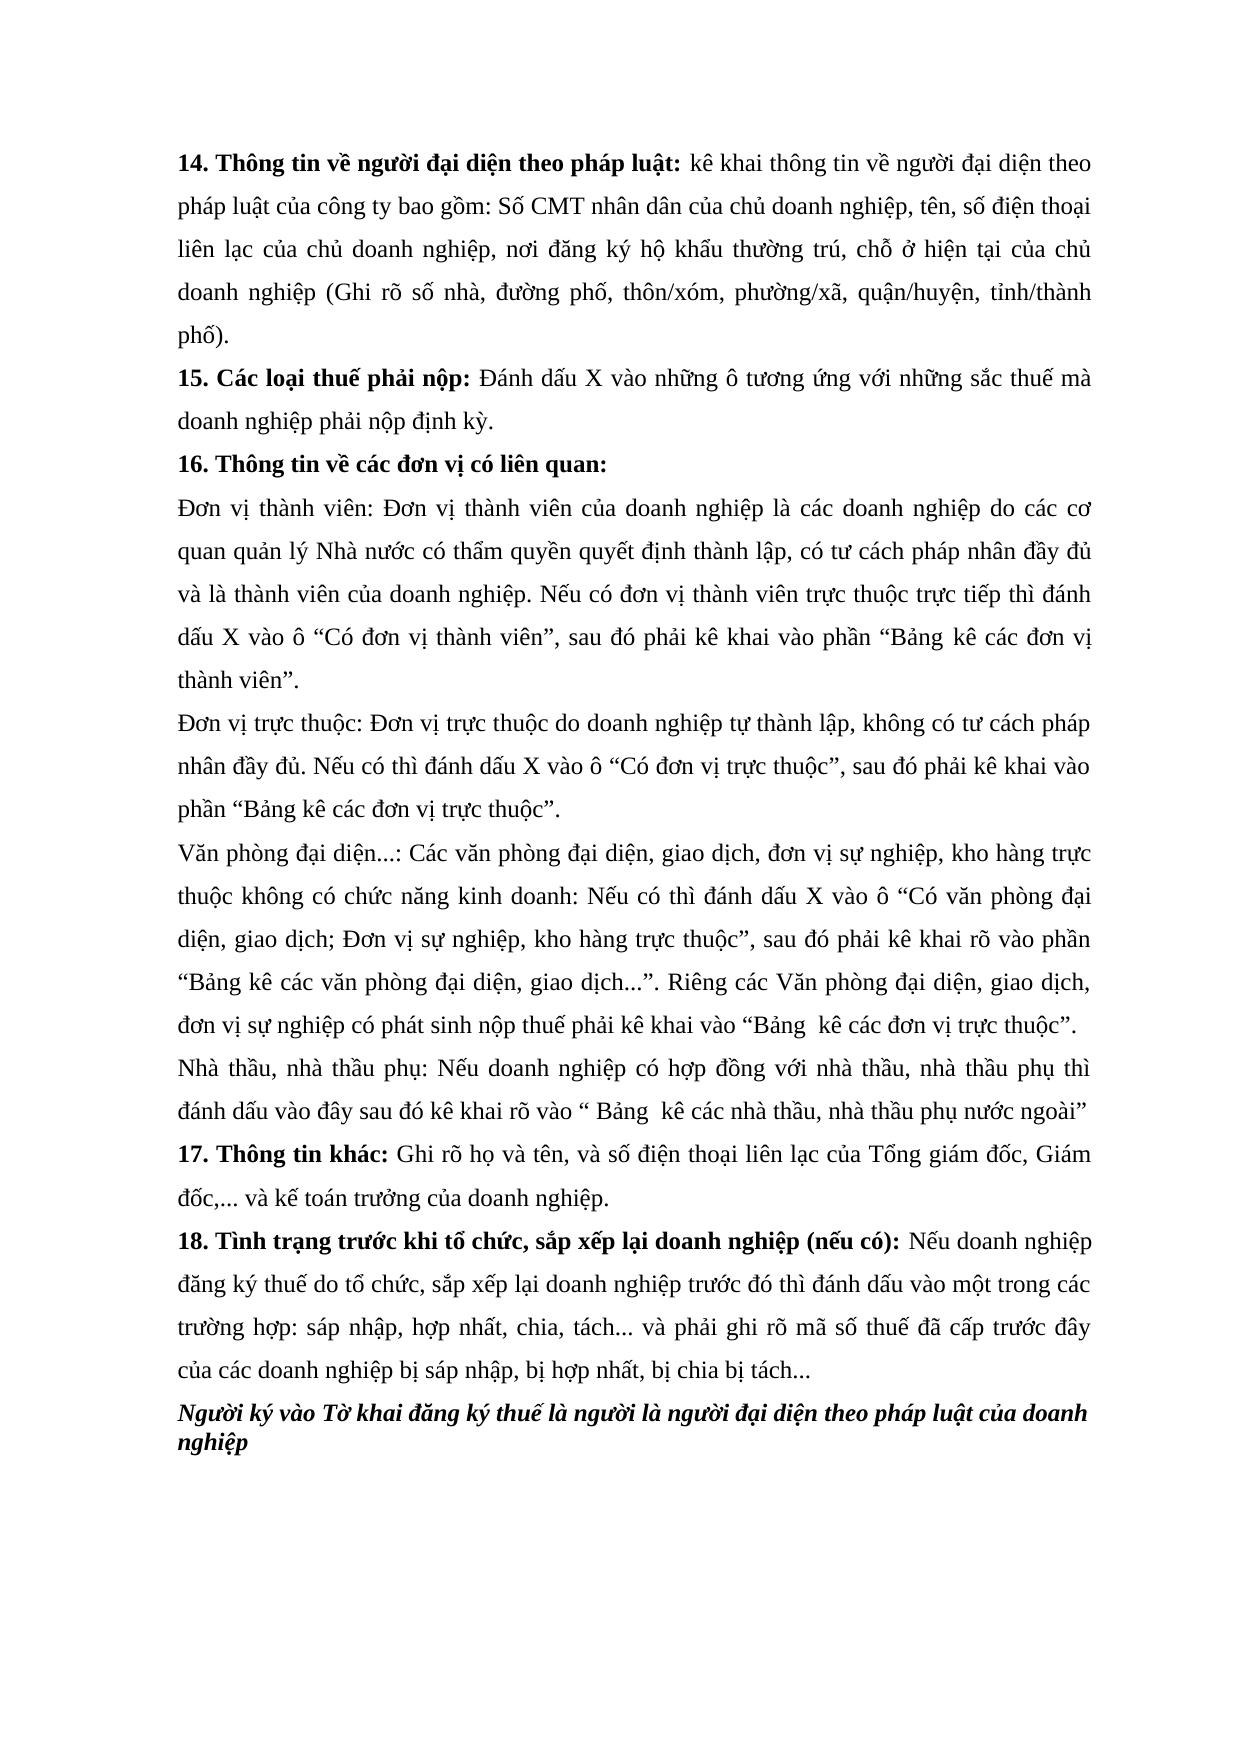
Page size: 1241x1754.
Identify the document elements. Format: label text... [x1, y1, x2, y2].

text 14. Thông tin về người đại diện theo pháp luật: kê khai thông tin về người đại diện theo pháp luật của công ty bao gồm: Số CMT nhân dân của chủ doanh nghiệp, tên, số điện thoại liên lạc của chủ doanh nghiệp, nơi đăng ký hộ khẩu thường trú, chỗ ở hiện tại của chủ doanh nghiệp (Ghi rõ số nhà, đường phố, thôn/xóm, phường/xã, quận/huyện, tỉnh/thành phố). [177, 148, 1092, 349]
text Đơn vị trực thuộc: Đơn vị trực thuộc do doanh nghiệp tự thành lập, không có tư cách pháp nhân đầy đủ. Nếu có thì đánh dấu X vào ô “Có đơn vị trực thuộc”, sau đó phải kê khai vào phần “Bảng kê các đơn vị trực thuộc”. [177, 708, 1092, 823]
text Nhà thầu, nhà thầu phụ: Nếu doanh nghiệp có hợp đồng với nhà thầu, nhà thầu phụ thì đánh dấu vào đây sau đó kê khai rõ vào “ Bảng kê các nhà thầu, nhà thầu phụ nước ngoài” [177, 1053, 1092, 1125]
text 16. Thông tin về các đơn vị có liên quan: [177, 449, 1092, 478]
text Người ký vào Tờ khai đăng ký thuế là người là người đại diện theo pháp luật của doanh nghiệp [177, 1398, 1092, 1456]
text 17. Thông tin khác: Ghi rõ họ và tên, và số điện thoại liên lạc của Tổng giám đốc, Giám đốc,... và kế toán trưởng của doanh nghiệp. [177, 1139, 1092, 1211]
text 15. Các loại thuế phải nộp: Đánh dấu X vào những ô tương ứng với những sắc thuế mà doanh nghiệp phải nộp định kỳ. [177, 363, 1092, 435]
text Văn phòng đại diện...: Các văn phòng đại diện, giao dịch, đơn vị sự nghiệp, kho hàng trực thuộc không có chức năng kinh doanh: Nếu có thì đánh dấu X vào ô “Có văn phòng đại diện, giao dịch; Đơn vị sự nghiệp, kho hàng trực thuộc”, sau đó phải kê khai rõ vào phần “Bảng kê các văn phòng đại diện, giao dịch...”. Riêng các Văn phòng đại diện, giao dịch, đơn vị sự nghiệp có phát sinh nộp thuế phải kê khai vào “Bảng kê các đơn vị trực thuộc”. [177, 838, 1092, 1039]
text 18. Tình trạng trước khi tổ chức, sắp xếp lại doanh nghiệp (nếu có): Nếu doanh nghiệp đăng ký thuế do tổ chức, sắp xếp lại doanh nghiệp trước đó thì đánh dấu vào một trong các trường hợp: sáp nhập, hợp nhất, chia, tách... và phải ghi rõ mã số thuế đã cấp trước đây của các doanh nghiệp bị sáp nhập, bị hợp nhất, bị chia bị tách... [177, 1226, 1092, 1384]
text Đơn vị thành viên: Đơn vị thành viên của doanh nghiệp là các doanh nghiệp do các cơ quan quản lý Nhà nước có thẩm quyền quyết định thành lập, có tư cách pháp nhân đầy đủ và là thành viên của doanh nghiệp. Nếu có đơn vị thành viên trực thuộc trực tiếp thì đánh dấu X vào ô “Có đơn vị thành viên”, sau đó phải kê khai vào phần “Bảng kê các đơn vị thành viên”. [177, 493, 1092, 694]
